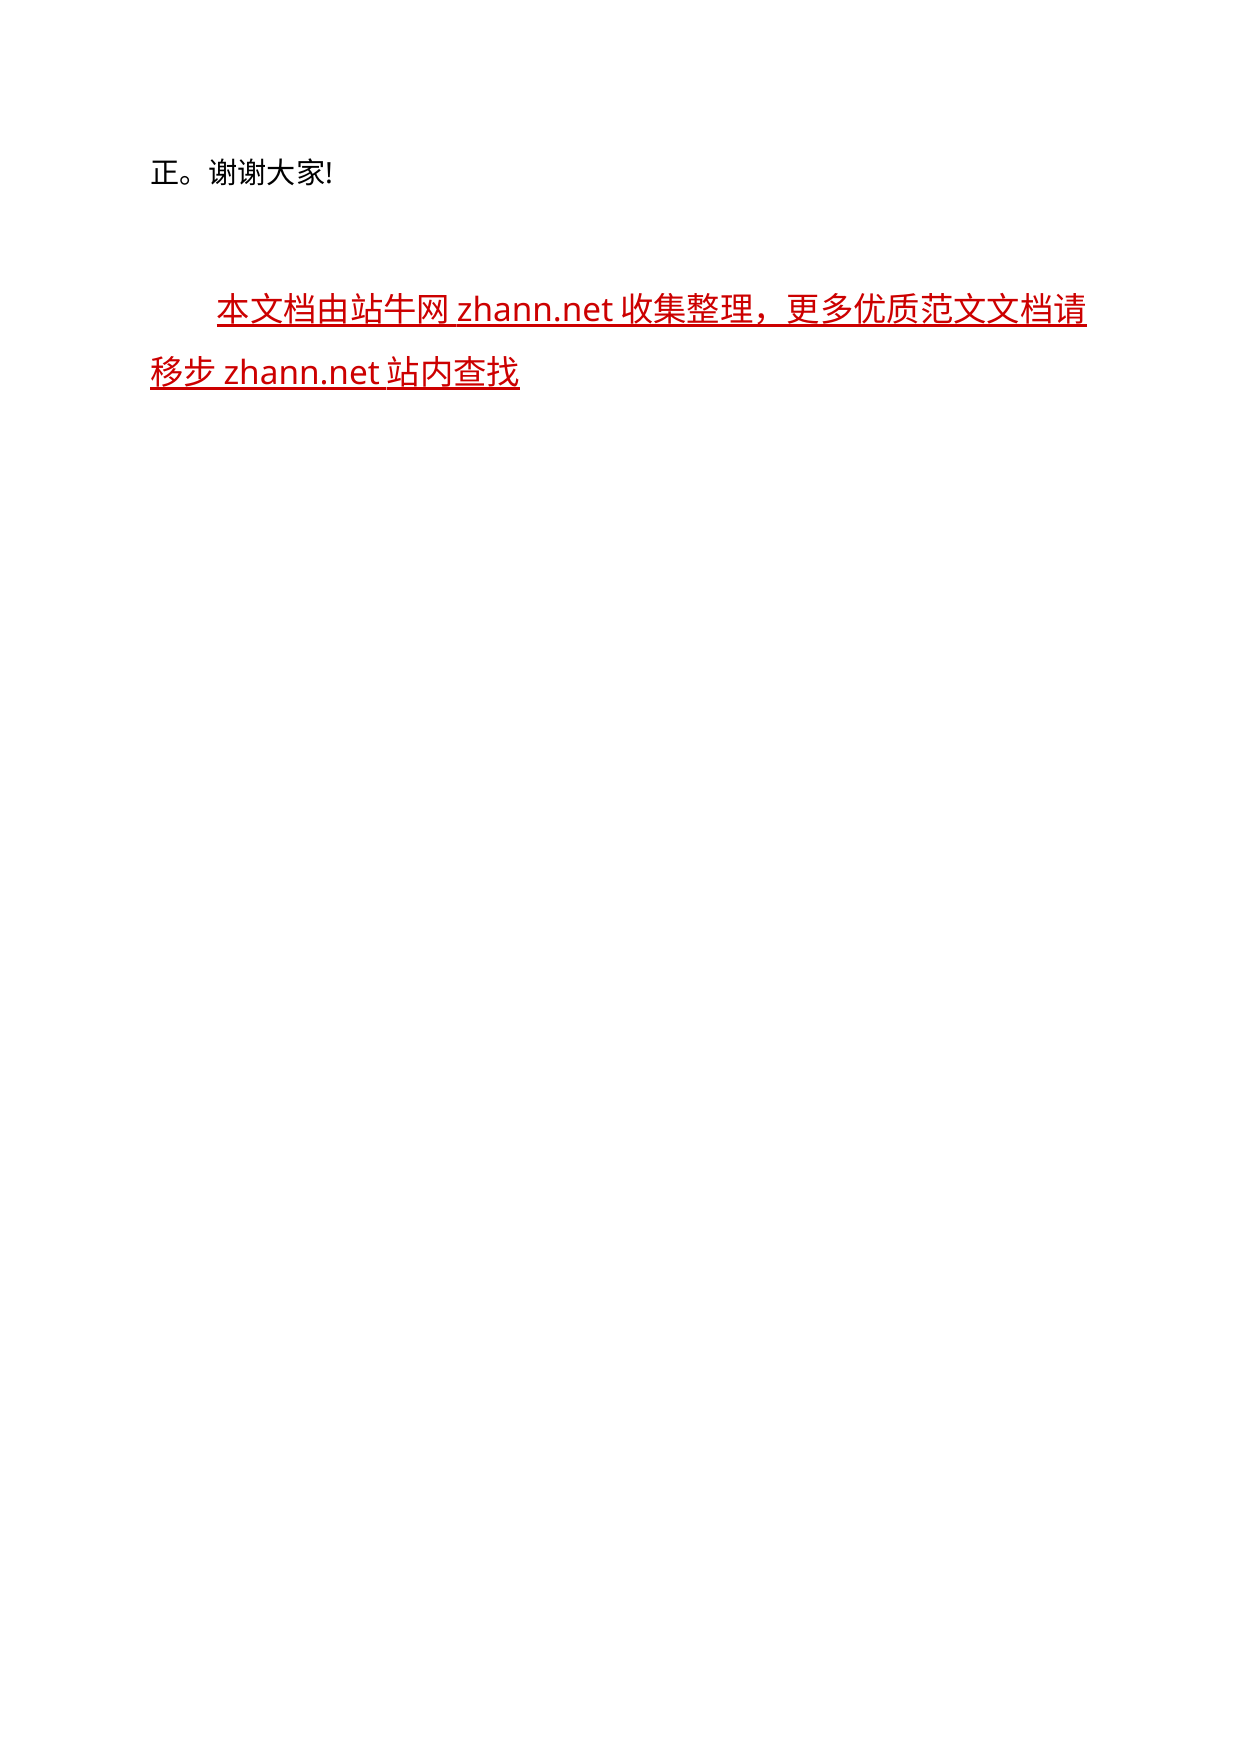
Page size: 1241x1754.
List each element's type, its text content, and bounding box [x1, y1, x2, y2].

text 本文档由站牛网zhann.net收集整理，更多优质范文文档请移步zhann.net站内查找 [150, 283, 1090, 394]
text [150, 150, 1090, 192]
